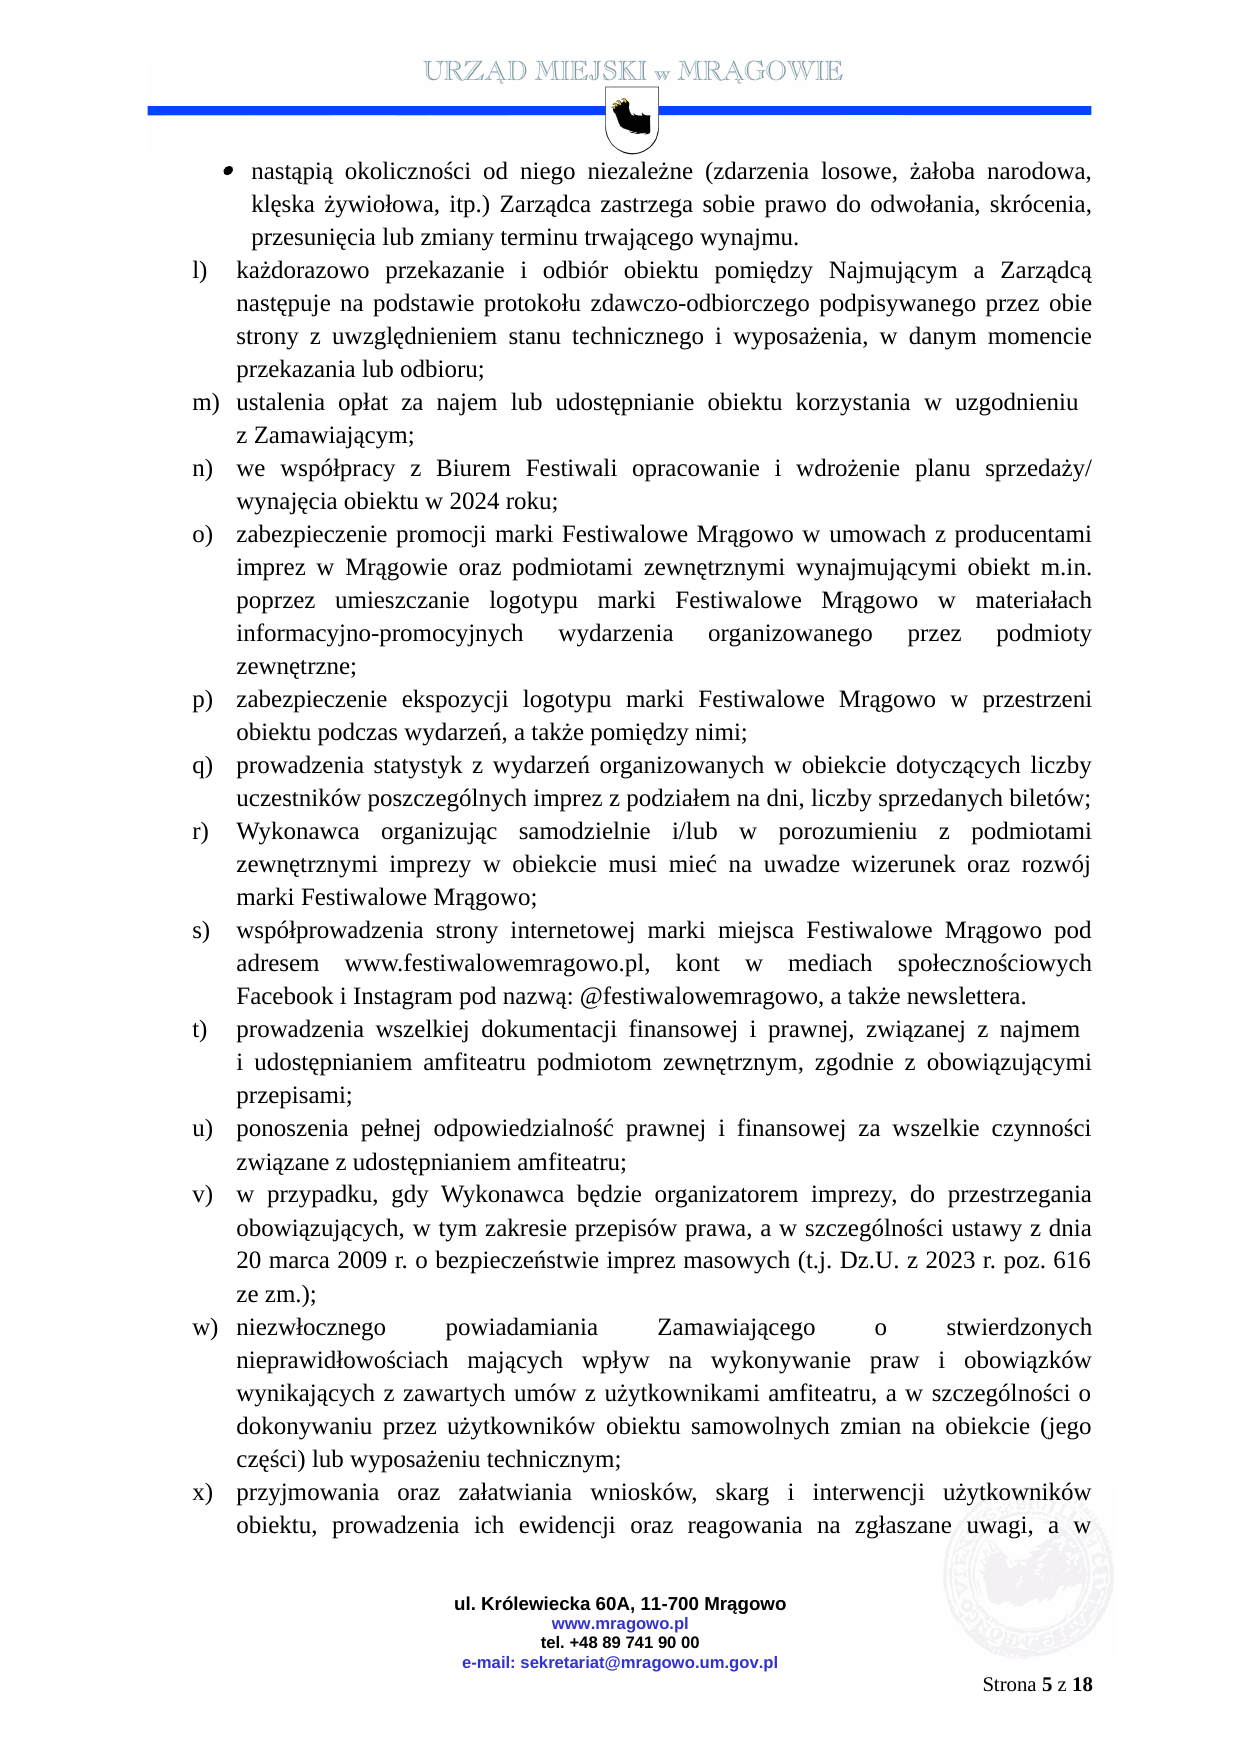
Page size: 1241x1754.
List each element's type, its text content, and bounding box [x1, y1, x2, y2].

list Wykonawca organizując samodzielnie i/lub w porozumieniu z podmiotami zewnętrznymi imprezy w obiekcie musi mieć na uwadze wizerunek oraz rozwój marki Festiwalowe Mrągowo; [192, 816, 1093, 911]
list zabezpieczenie ekspozycji logotypu marki Festiwalowe Mrągowo w przestrzeni obiektu podczas wydarzeń, a także pomiędzy nimi; [192, 684, 1093, 746]
list współprowadzenia strony internetowej marki miejsca Festiwalowe Mrągowo pod adresem www.festiwalowemragowo.pl, kont w mediach społecznościowych Facebook i Instagram pod nazwą: @festiwalowemragowo, a także newslettera. [192, 915, 1093, 1010]
list nastąpią okoliczności od niego niezależne (zdarzenia losowe, żałoba narodowa, klęska żywiołowa, itp.) Zarządca zastrzega sobie prawo do odwołania, skrócenia, przesunięcia lub zmiany terminu trwającego wynajmu. [221, 156, 1093, 251]
list we współpracy z Biurem Festiwali opracowanie i wdrożenie planu sprzedaży/ wynajęcia obiektu w 2024 roku; [192, 453, 1093, 515]
list w przypadku, gdy Wykonawca będzie organizatorem imprezy, do przestrzegania obowiązujących, w tym zakresie przepisów prawa, a w szczególności ustawy z dnia 20 marca 2009 r. o bezpieczeństwie imprez masowych (t.j. Dz.U. z 2023 r. poz. 616 ze zm.); [192, 1179, 1093, 1307]
list zabezpieczenie promocji marki Festiwalowe Mrągowo w umowach z producentami imprez w Mrągowie oraz podmiotami zewnętrznymi wynajmującymi obiekt m.in. poprzez umieszczanie logotypu marki Festiwalowe Mrągowo w materiałach informacyjno-promocyjnych wydarzenia organizowanego przez podmioty zewnętrzne; [192, 519, 1093, 680]
list niezwłocznego powiadamiania Zamawiającego o stwierdzonych nieprawidłowościach mających wpływ na wykonywanie praw i obowiązków wynikających z zawartych umów z użytkownikami amfiteatru, a w szczególności o dokonywaniu przez użytkowników obiektu samowolnych zmian na obiekcie (jego części) lub wyposażeniu technicznym; [192, 1312, 1093, 1472]
list każdorazowo przekazanie i odbiór obiektu pomiędzy Najmującym a Zarządcą następuje na podstawie protokołu zdawczo-odbiorczego podpisywanego przez obie strony z uwzględnieniem stanu technicznego i wyposażenia, w danym momencie przekazania lub odbioru; [192, 255, 1093, 383]
picture [941, 1484, 1117, 1662]
list prowadzenia wszelkiej dokumentacji finansowej i prawnej, związanej z najmem i udostępnianiem amfiteatru podmiotom zewnętrznym, zgodnie z obowiązującymi przepisami; [192, 1014, 1093, 1109]
list prowadzenia statystyk z wydarzeń organizowanych w obiekcie dotyczących liczby uczestników poszczególnych imprez z podziałem na dni, liczby sprzedanych biletów; [192, 750, 1093, 812]
list ustalenia opłat za najem lub udostępnianie obiektu korzystania w uzgodnieniu z Zamawiającym; [192, 387, 1093, 449]
picture [147, 59, 1092, 156]
list ponoszenia pełnej odpowiedzialność prawnej i finansowej za wszelkie czynności związane z udostępnianiem amfiteatru; [192, 1113, 1093, 1175]
